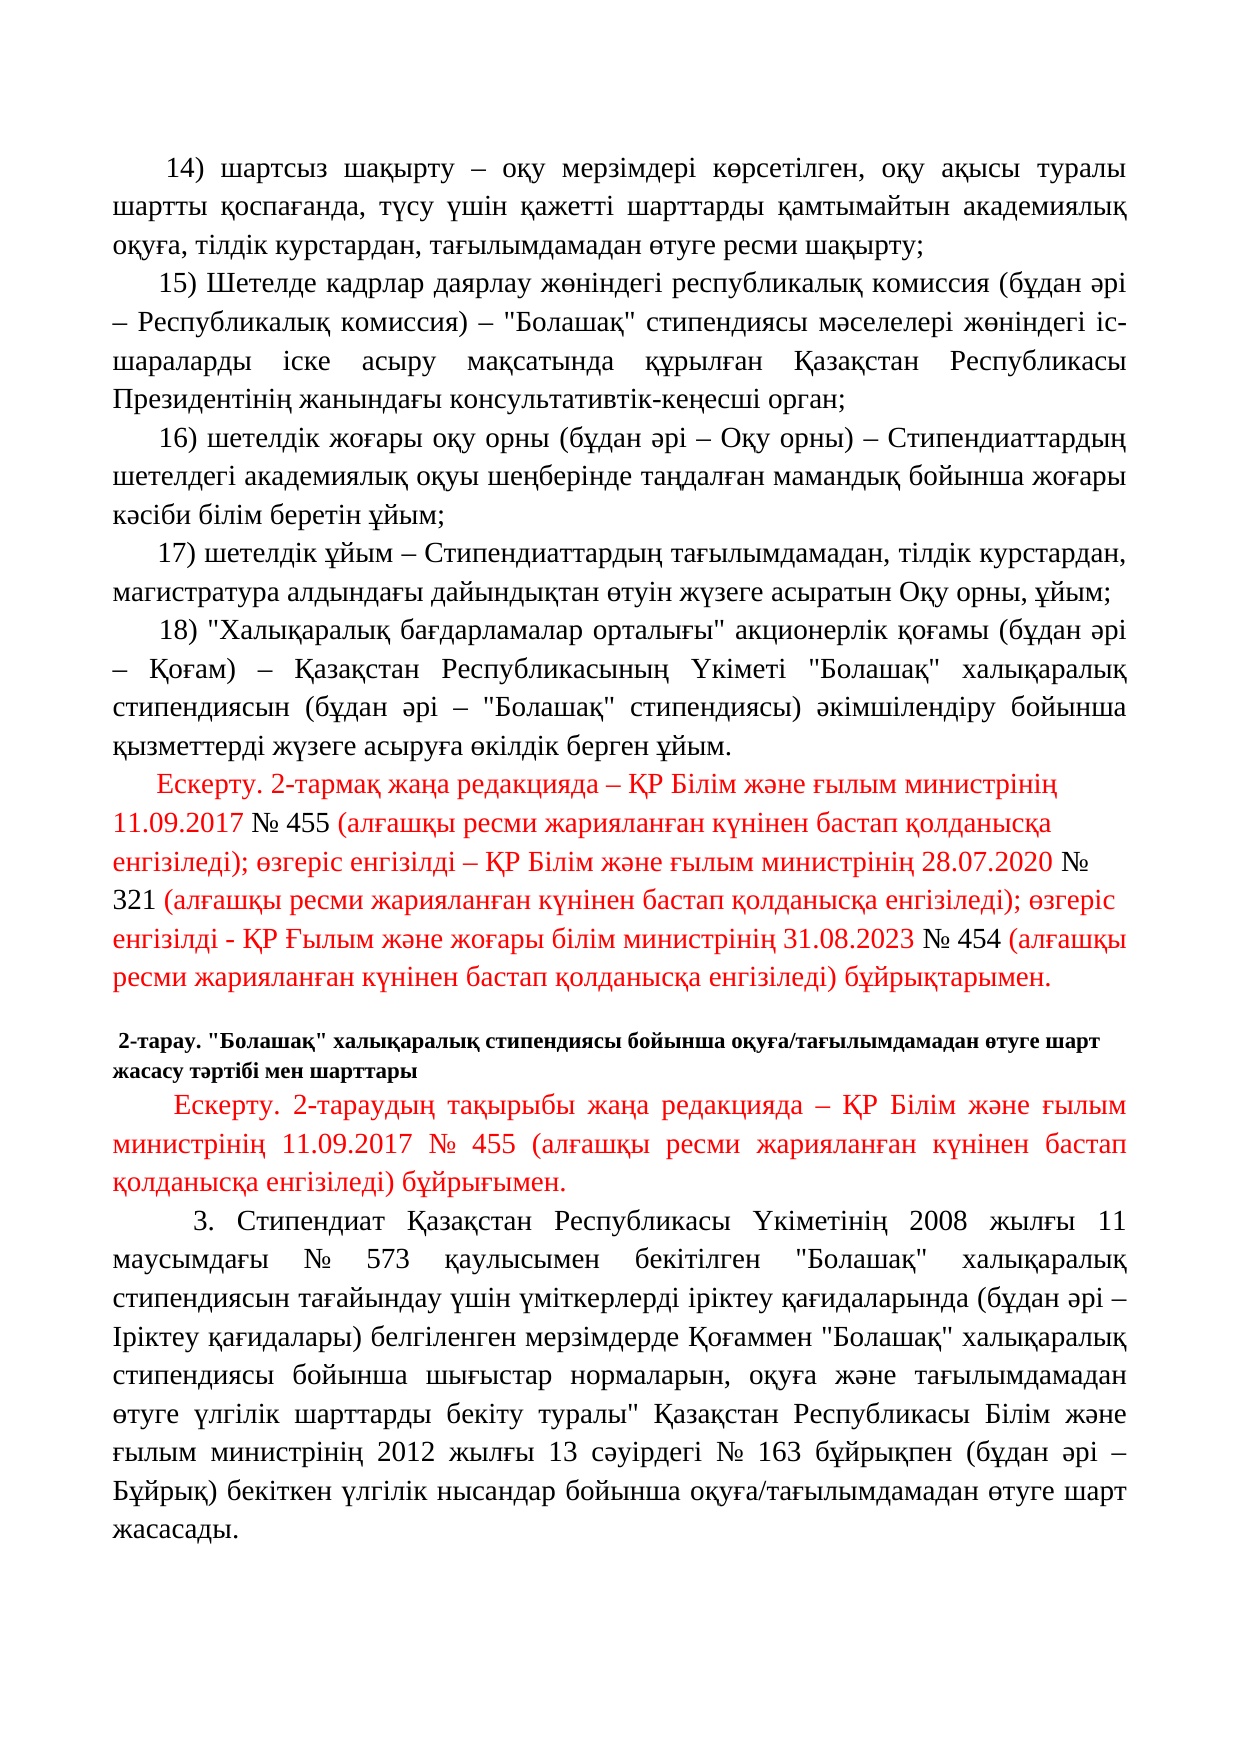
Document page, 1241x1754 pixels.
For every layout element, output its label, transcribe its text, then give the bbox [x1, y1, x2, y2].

text 3. Стипендиат Қазақстан Республикасы Үкіметінің 2008 жылғы 11 маусымдағы № 573 қаулысымен бекітілген "Болашақ" халықаралық стипендиясын тағайындау үшін үміткерлерді іріктеу қағидаларында (бұдан әрі – Іріктеу қағидалары) белгіленген мерзімдерде Қоғаммен "Болашақ" халықаралық стипендиясы бойынша шығыстар нормаларын, оқуға және тағылымдамадан өтуге үлгілік шарттарды бекіту туралы" Қазақстан Республикасы Білім және ғылым министрінің 2012 жылғы 13 сәуірдегі № 163 бұйрықпен (бұдан әрі – Бұйрық) бекіткен үлгілік нысандар бойынша оқуға/тағылымдамадан өтуге шарт жасасады. [112, 1203, 1128, 1545]
text 17) шетелдік ұйым – Стипендиаттардың тағылымдамадан, тілдік курстардан, магистратура алдындағы дайындықтан өтуін жүзеге асыратын Оқу орны, ұйым; [112, 535, 1128, 607]
text 14) шартсыз шақырту – оқу мерзімдері көрсетілген, оқу ақысы туралы шартты қоспағанда, түсу үшін қажетті шарттарды қамтымайтын академиялық оқуға, тілдік курстардан, тағылымдамадан өтуге ресми шақырту; [112, 150, 1128, 261]
text Ескерту. 2-тараудың тақырыбы жаңа редакцияда – ҚР Білім және ғылым министрінің 11.09.2017 № 455 (алғашқы ресми жарияланған күнінен бастап қолданысқа енгізіледі) бұйрығымен. [112, 1087, 1128, 1198]
text 2-тарау. "Болашақ" халықаралық стипендиясы бойынша оқуға/тағылымдамадан өтуге шарт жасасу тәртібі мен шарттары [112, 1027, 1128, 1083]
text 16) шетелдік жоғары оқу орны (бұдан әрі – Оқу орны) – Стипендиаттардың шетелдегі академиялық оқуы шеңберінде таңдалған мамандық бойынша жоғары кәсіби білім беретін ұйым; [112, 420, 1128, 530]
text Ескерту. 2-тармақ жаңа редакцияда – ҚР Білім және ғылым министрінің 11.09.2017 № 455 (алғашқы ресми жарияланған күнінен бастап қолданысқа енгізіледі); өзгеріс енгізілді – ҚР Білім және ғылым министрінің 28.07.2020 № 321 (алғашқы ресми жарияланған күнінен бастап қолданысқа енгізіледі); өзгеріс енгізілді - ҚР Ғылым және жоғары білім министрінің 31.08.2023 № 454 (алғашқы ресми жарияланған күнінен бастап қолданысқа енгізіледі) бұйрықтарымен. [112, 767, 1128, 1023]
text 15) Шетелде кадрлар даярлау жөніндегі республикалық комиссия (бұдан әрі – Республикалық комиссия) – "Болашақ" стипендиясы мәселелері жөніндегі іс-шараларды іске асыру мақсатында құрылған Қазақстан Республикасы Президентінің жанындағы консультативтік-кеңесші орган; [112, 266, 1128, 415]
text 18) "Халықаралық бағдарламалар орталығы" акционерлік қоғамы (бұдан әрі – Қоғам) – Қазақстан Республикасының Үкіметі "Болашақ" халықаралық стипендиясын (бұдан әрі – "Болашақ" стипендиясы) әкімшілендіру бойынша қызметтерді жүзеге асыруға өкілдік берген ұйым. [112, 612, 1128, 762]
